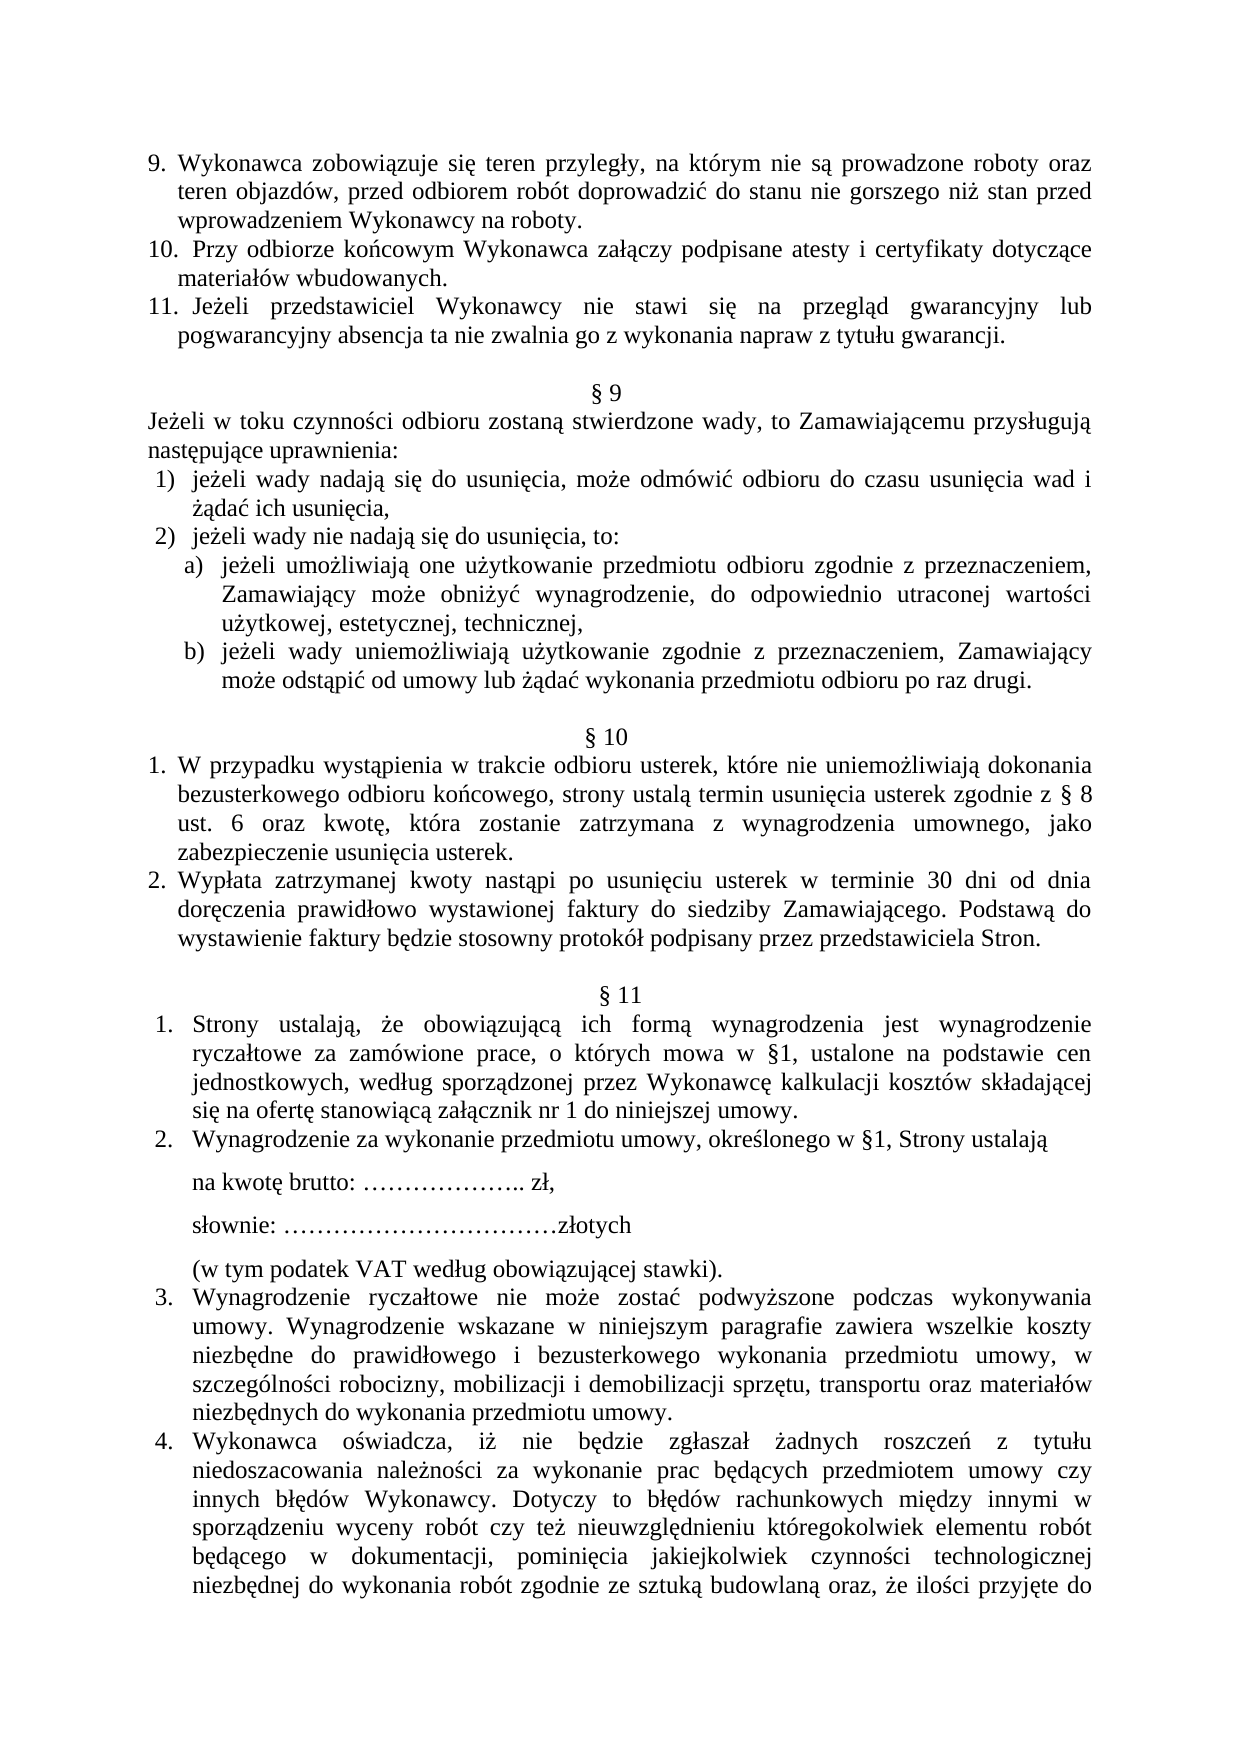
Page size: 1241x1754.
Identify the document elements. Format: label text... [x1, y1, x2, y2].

text § 9 [119, 378, 1093, 406]
list W przypadku wystąpienia w trakcie odbioru usterek, które nie uniemożliwiają dokonania bezusterkowego odbioru końcowego, strony ustalą termin usunięcia usterek zgodnie z § 8 ust. 6 oraz kwotę, która zostanie zatrzymana z wynagrodzenia umownego, jako zabezpieczenie usunięcia usterek. [148, 751, 1093, 866]
list Jeżeli przedstawiciel Wykonawcy nie stawi się na przegląd gwarancyjny lub pogwarancyjny absencja ta nie zwalnia go z wykonania napraw z tytułu gwarancji. [148, 291, 1093, 349]
text § 11 [148, 981, 1093, 1009]
list Przy odbiorze końcowym Wykonawca załączy podpisane atesty i certyfikaty dotyczące materiałów wbudowanych. [148, 234, 1093, 291]
list jeżeli wady nadają się do usunięcia, może odmówić odbioru do czasu usunięcia wad i żądać ich usunięcia, [154, 464, 1093, 521]
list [154, 1426, 1093, 1599]
list jeżeli wady nie nadają się do usunięcia, to: [154, 521, 1093, 550]
text Jeżeli w toku czynności odbioru zostaną stwierdzone wady, to Zamawiającemu przysługują następujące uprawnienia: [148, 406, 1093, 464]
list Wynagrodzenie za wykonanie przedmiotu umowy, określonego w §1, Strony ustalają [154, 1124, 1093, 1153]
list Wynagrodzenie ryczałtowe nie może zostać podwyższone podczas wykonywania umowy. Wynagrodzenie wskazane w niniejszym paragrafie zawiera wszelkie koszty niezbędne do prawidłowego i bezusterkowego wykonania przedmiotu umowy, w szczególności robocizny, mobilizacji i demobilizacji sprzętu, transportu oraz materiałów niezbędnych do wykonania przedmiotu umowy. [154, 1282, 1093, 1426]
text (w tym podatek VAT według obowiązującej stawki). [192, 1254, 1093, 1282]
list Strony ustalają, że obowiązującą ich formą wynagrodzenia jest wynagrodzenie ryczałtowe za zamówione prace, o których mowa w §1, ustalone na podstawie cen jednostkowych, według sporządzonej przez Wykonawcę kalkulacji kosztów składającej się na ofertę stanowiącą załącznik nr 1 do niniejszej umowy. [154, 1009, 1093, 1124]
list Wykonawca zobowiązuje się teren przyległy, na którym nie są prowadzone roboty oraz teren objazdów, przed odbiorem robót doprowadzić do stanu nie gorszego niż stan przed wprowadzeniem Wykonawcy na roboty. [148, 148, 1093, 234]
text § 10 [119, 722, 1093, 751]
list jeżeli wady uniemożliwiają użytkowanie zgodnie z przeznaczeniem, Zamawiający może odstąpić od umowy lub żądać wykonania przedmiotu odbioru po raz drugi. [184, 636, 1093, 694]
text na kwotę brutto: ……………….. zł, [192, 1167, 1093, 1196]
list jeżeli umożliwiają one użytkowanie przedmiotu odbioru zgodnie z przeznaczeniem, Zamawiający może obniżyć wynagrodzenie, do odpowiednio utraconej wartości użytkowej, estetycznej, technicznej, [184, 550, 1093, 636]
text słownie: ……………………………złotych [192, 1211, 1093, 1239]
list Wypłata zatrzymanej kwoty nastąpi po usunięciu usterek w terminie 30 dni od dnia doręczenia prawidłowo wystawionej faktury do siedziby Zamawiającego. Podstawą do wystawienie faktury będzie stosowny protokół podpisany przez przedstawiciela Stron. [148, 866, 1093, 952]
